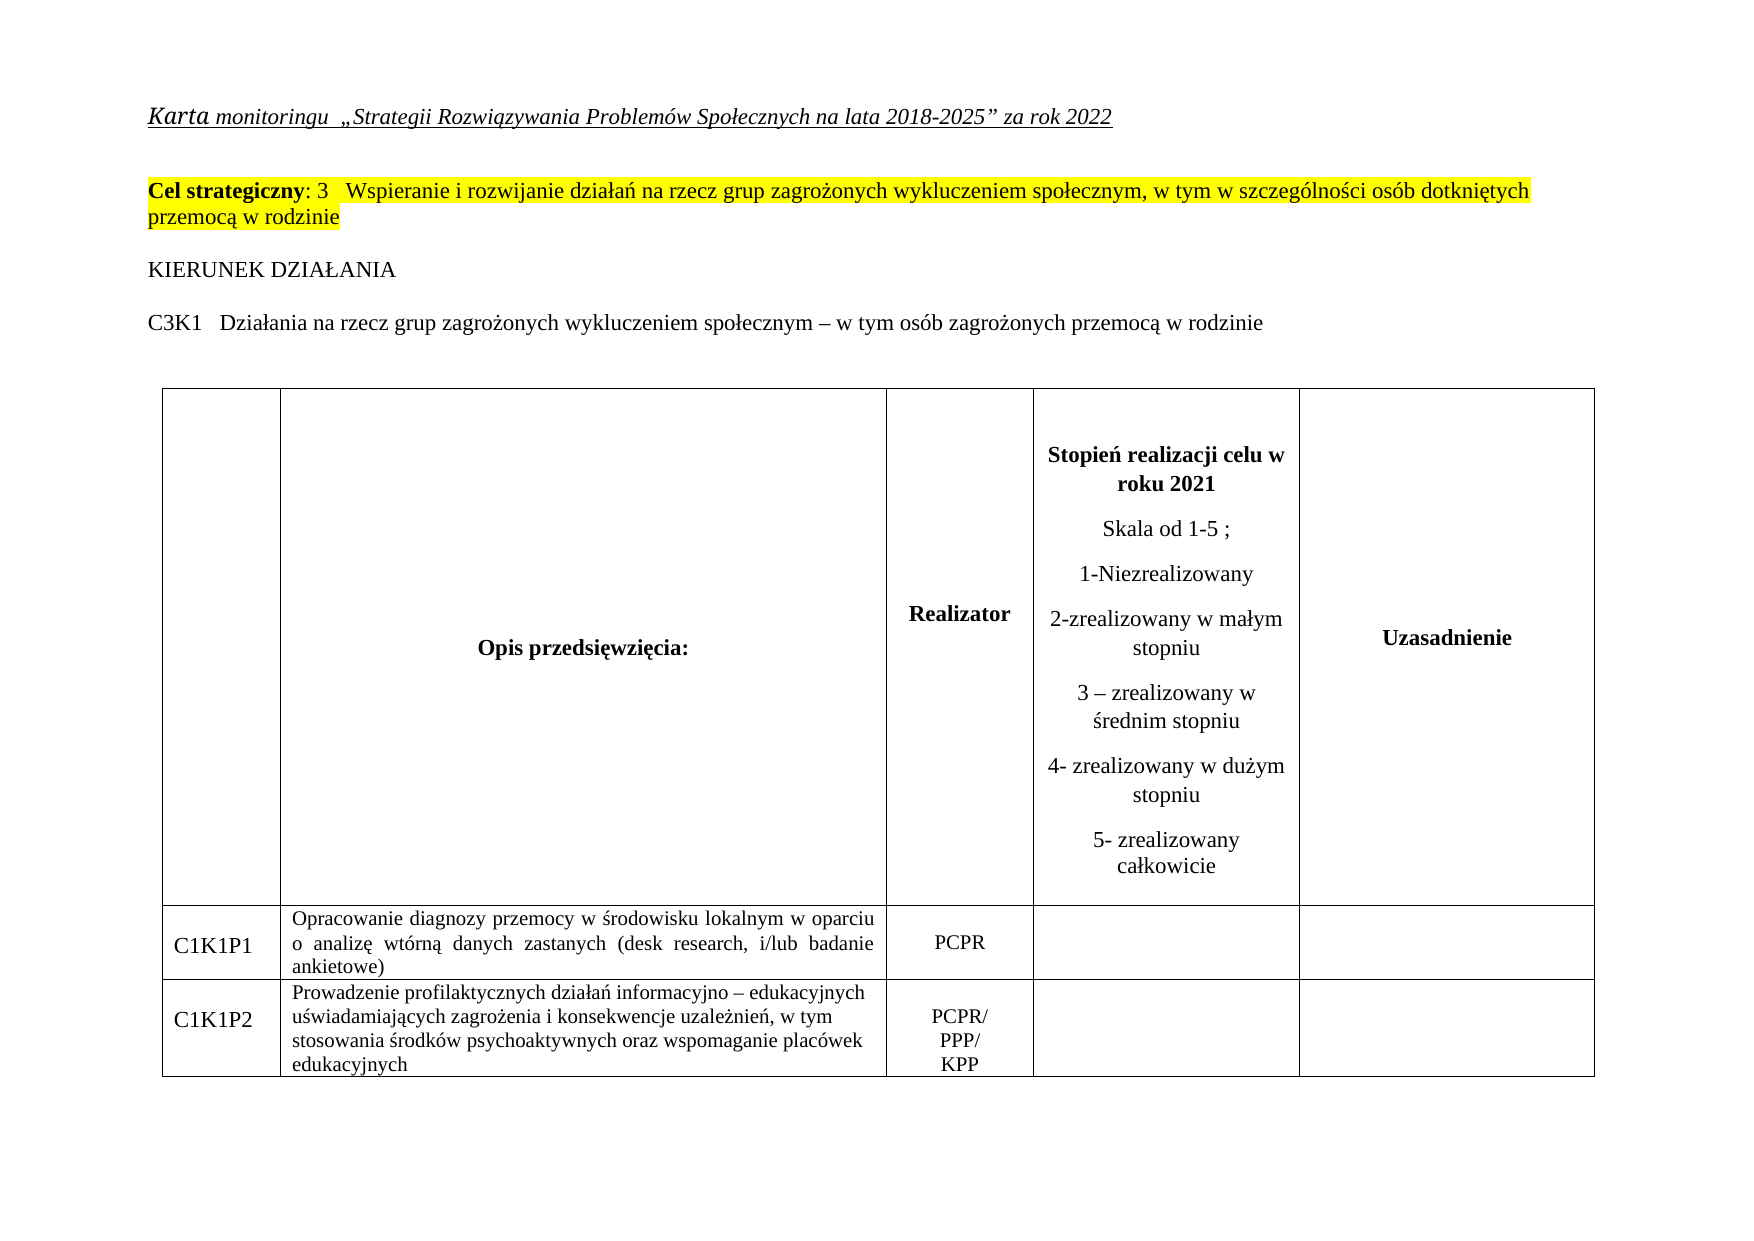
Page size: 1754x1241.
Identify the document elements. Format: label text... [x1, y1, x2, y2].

text Cel strategiczny: 3 Wspieranie i rozwijanie działań na rzecz grup zagrożonych wykluczeniem społecznym, w tym w szczególności osób dotkniętych przemocą w rodzinie [340, 177, 1606, 230]
table_cell [1300, 980, 1594, 1076]
table_cell [1034, 980, 1299, 1076]
table_cell [1034, 906, 1299, 979]
text Karta monitoringu „Strategii Rozwiązywania Problemów Społecznych na lata 2018-2025” za rok 2022 [148, 100, 1606, 131]
text C3K1 Działania na rzecz grup zagrożonych wykluczeniem społecznym – w tym osób zagrożonych przemocą w rodzinie [148, 309, 1606, 335]
table_header Realizator [887, 389, 1033, 905]
table_cell PCPR/ PPP/ KPP [887, 980, 1033, 1076]
table_header Uzasadnienie [1300, 389, 1594, 905]
table_cell Opracowanie diagnozy przemocy w środowisku lokalnym w oparciu o analizę wtórną danych zastanych (desk research, i/lub badanie ankietowe) [281, 906, 886, 979]
table_cell C1K1P2 [163, 980, 280, 1076]
table_header Opis przedsięwzięcia: [281, 389, 886, 905]
table_cell [1300, 906, 1594, 979]
table_header Stopień realizacji celu w roku 2021 Skala od 1-5 ; 1-Niezrealizowany 2-zrealizowany w małym stopniu 3 – zrealizowany w średnim stopniu 4- zrealizowany w dużym stopniu 5- zrealizowany całkowicie [1034, 389, 1299, 905]
table_cell Prowadzenie profilaktycznych działań informacyjno – edukacyjnych uświadamiających zagrożenia i konsekwencje uzależnień, w tym stosowania środków psychoaktywnych oraz wspomaganie placówek edukacyjnych [281, 980, 886, 1076]
text KIERUNEK DZIAŁANIA [148, 256, 1606, 282]
table_header [163, 389, 280, 905]
table_cell PCPR [887, 906, 1033, 979]
table_cell C1K1P1 [163, 906, 280, 979]
